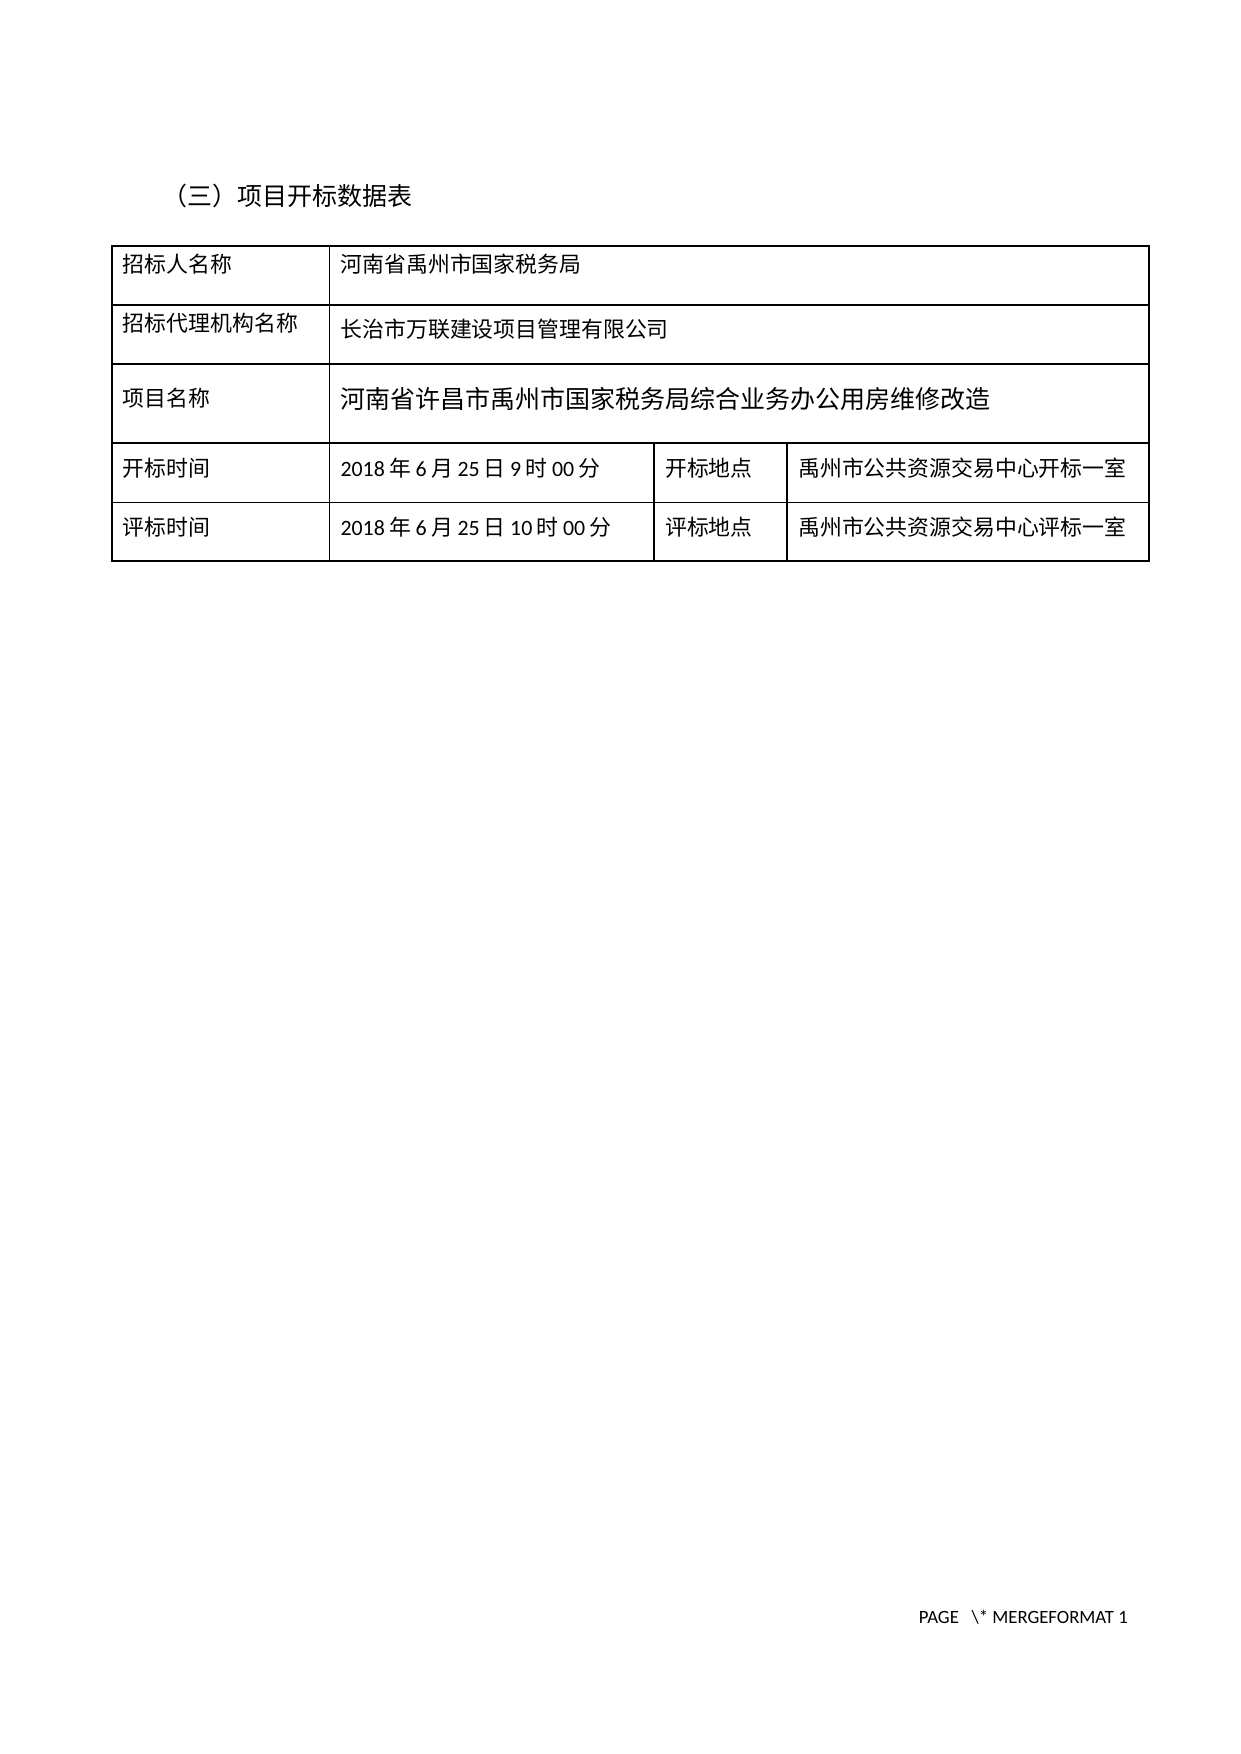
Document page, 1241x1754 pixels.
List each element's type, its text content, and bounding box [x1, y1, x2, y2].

table_cell 2018年6月25日9时00分 [330, 444, 653, 501]
table_cell 项目名称 [113, 365, 329, 442]
text （三）项目开标数据表 [112, 162, 1128, 227]
table_header 河南省禹州市国家税务局 [330, 247, 1148, 304]
table_cell 河南省许昌市禹州市国家税务局综合业务办公用房维修改造 [330, 365, 1148, 442]
table_header 招标人名称 [113, 247, 329, 304]
table_cell 禹州市公共资源交易中心评标一室 [788, 503, 1148, 560]
table_cell 招标代理机构名称 [113, 306, 329, 363]
table_cell 长治市万联建设项目管理有限公司 [330, 306, 1148, 363]
table_cell 评标地点 [655, 503, 786, 560]
table_cell 评标时间 [113, 503, 329, 560]
table_cell 开标时间 [113, 444, 329, 501]
table_cell 禹州市公共资源交易中心开标一室 [788, 444, 1148, 501]
table_cell 2018年6月25日10时00分 [330, 503, 653, 560]
table_cell 开标地点 [655, 444, 786, 501]
